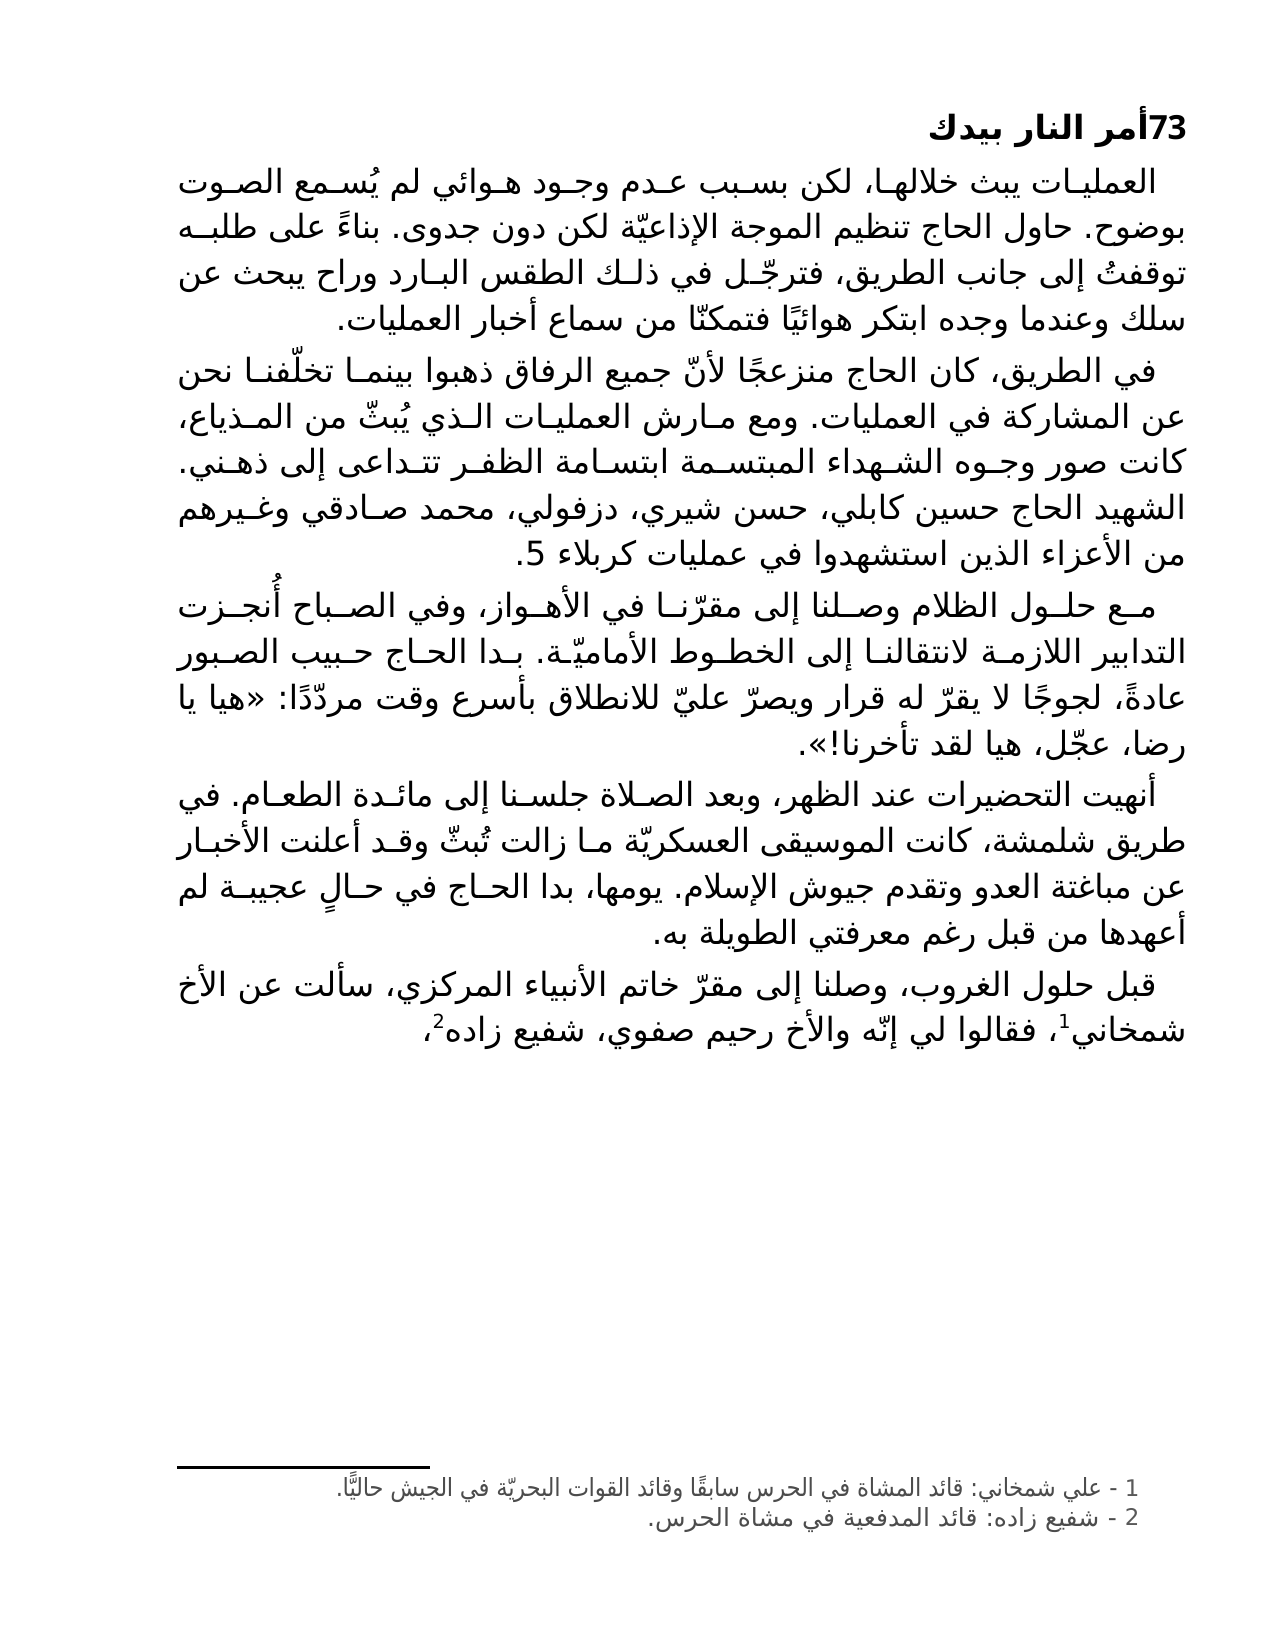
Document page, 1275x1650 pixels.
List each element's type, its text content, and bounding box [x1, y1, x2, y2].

text العمليات يبث خلالها، لكن بسبب عدم وجود هوائي لم يُسمع الصوت بوضوح. حاول الحاج تنظيم الموجة الإذاعيّة لكن دون جدوى. بناءً على طلبه توقفتُ إلى جانب الطريق، فترجّل في ذلك الطقس البارد وراح يبحث عن سلك وعندما وجده ابتكر هوائيًا فتمكنّا من سماع أخبار العمليات. [177, 155, 1186, 338]
text في الطريق، كان الحاج منزعجًا لأنّ جميع الرفاق ذهبوا بينما تخلّفنا نحن عن المشاركة في العمليات. ومع مارش العمليات الذي يُبثّ من المذياع، كانت صور وجوه الشهداء المبتسمة ابتسامة الظفر تتداعى إلى ذهني. الشهيد الحاج حسين كابلي، حسن شيري، دزفولي، محمد صادقي وغيرهم من الأعزاء الذين استشهدوا في عمليات كربلاء 5. [177, 344, 1186, 573]
text أنهيت التحضيرات عند الظهر، وبعد الصلاة جلسنا إلى مائدة الطعام. في طريق شلمشة، كانت الموسيقى العسكريّة ما زالت تُبثّ وقد أعلنت الأخبار عن مباغتة العدو وتقدم جيوش الإسلام. يومها، بدا الحاج في حالٍ عجيبة لم أعهدها من قبل رغم معرفتي الطويلة به. [177, 769, 1186, 952]
text مع حلول الظلام وصلنا إلى مقرّنا في الأهواز، وفي الصباح أُنجزت التدابير اللازمة لانتقالنا إلى الخطوط الأماميّة. بدا الحاج حبيب الصبور عادةً، لجوجًا لا يقرّ له قرار ويصرّ عليّ للانطلاق بأسرع وقت مردّدًا: «هيا يا رضا، عجّل، هيا لقد تأخرنا!». [177, 579, 1186, 763]
text قبل حلول الغروب، وصلنا إلى مقرّ خاتم الأنبياء المركزي، سألت عن الأخ شمخاني، فقالوا لي إنّه والأخ رحيم صفوي، شفيع زاده، [177, 958, 1186, 1050]
